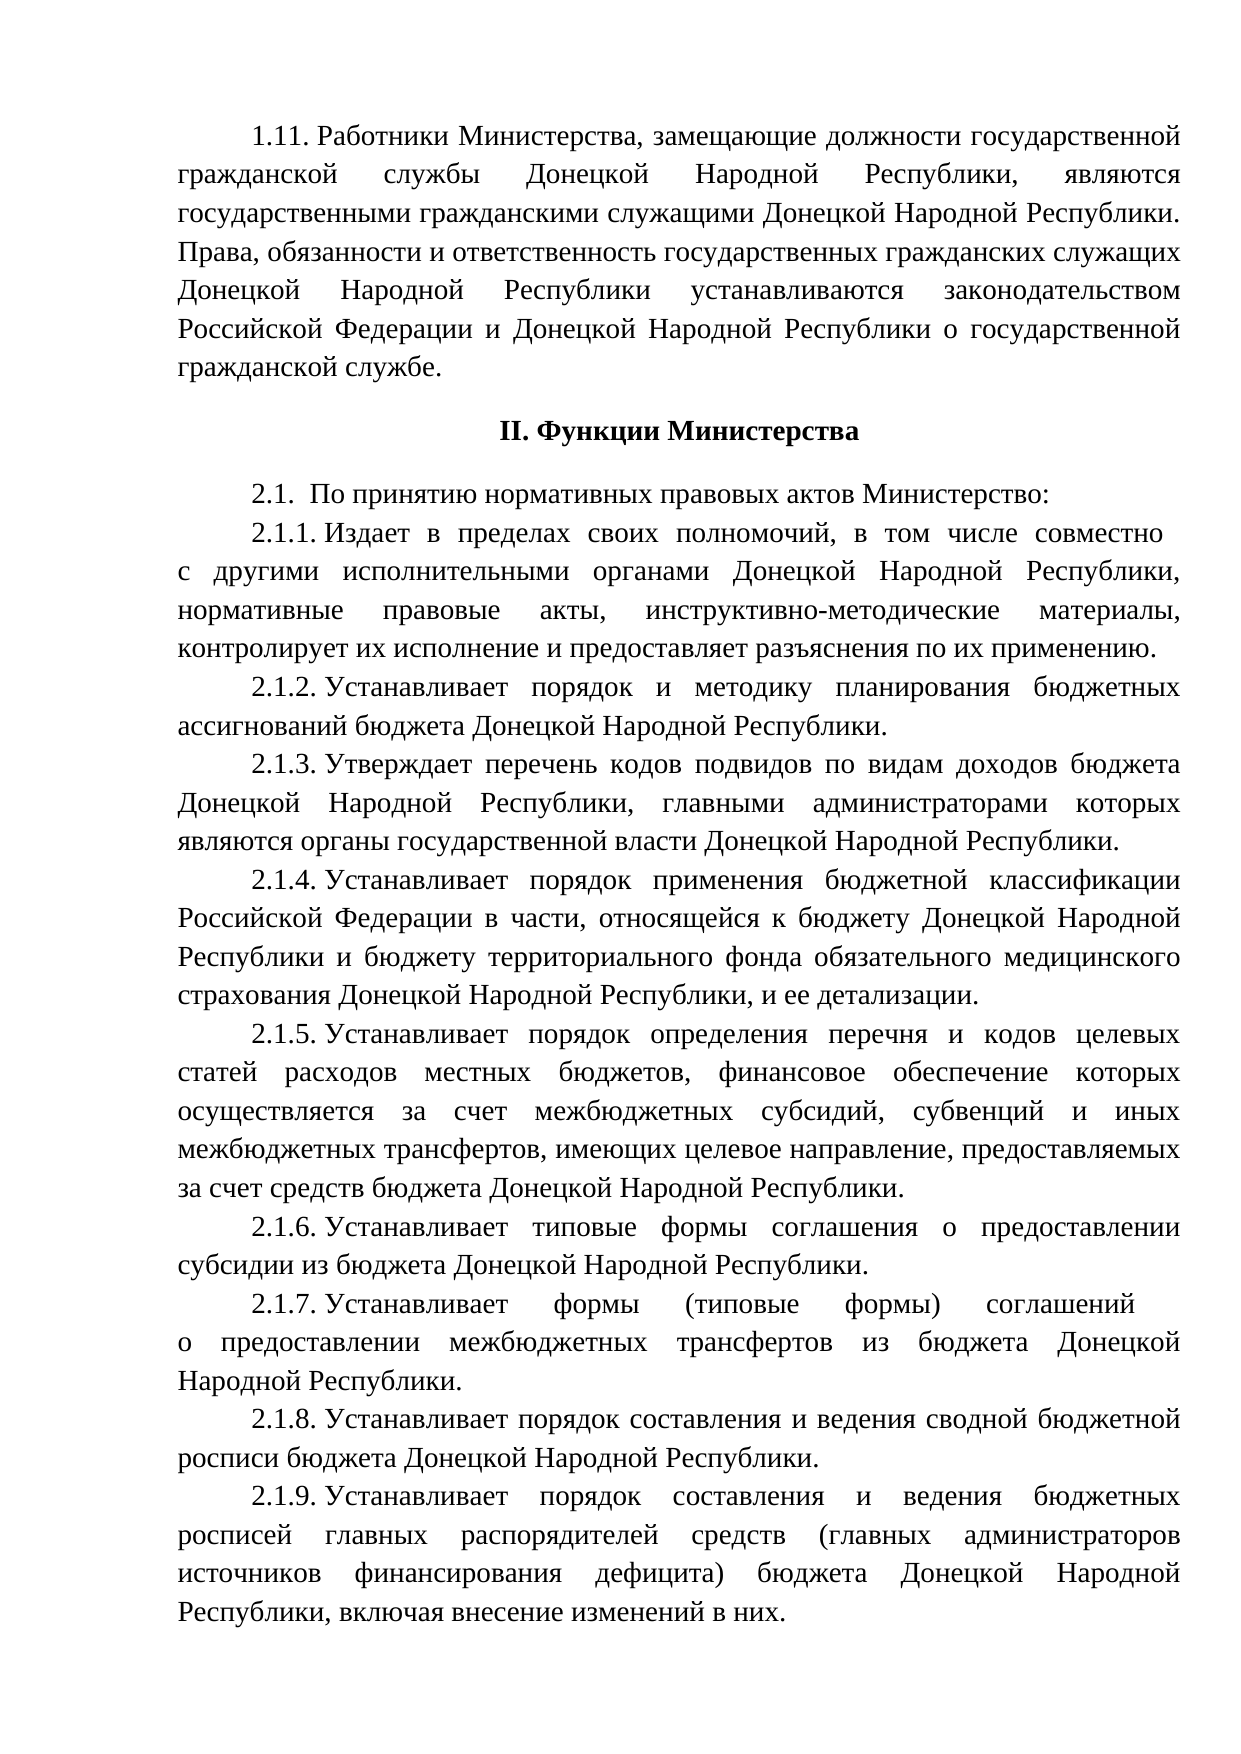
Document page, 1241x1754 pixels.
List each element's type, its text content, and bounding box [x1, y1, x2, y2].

text 2.1.7. Устанавливает формы (типовые формы) соглашений о предоставлении межбюджетных трансфертов из бюджета Донецкой Народной Республики. [177, 1286, 1181, 1396]
text 2.1.6. Устанавливает типовые формы соглашения о предоставлении субсидии из бюджета Донецкой Народной Республики. [177, 1209, 1181, 1281]
text 2.1.3. Утверждает перечень кодов подвидов по видам доходов бюджета Донецкой Народной Республики, главными администраторами которых являются органы государственной власти Донецкой Народной Республики. [177, 746, 1181, 857]
text 2.1.9. Устанавливает порядок составления и ведения бюджетных росписей главных распорядителей средств (главных администраторов источников финансирования дефицита) бюджета Донецкой Народной Республики, включая внесение изменений в них. [177, 1478, 1181, 1628]
text 2.1.8. Устанавливает порядок составления и ведения сводной бюджетной росписи бюджета Донецкой Народной Республики. [177, 1401, 1181, 1473]
text 2.1. По принятию нормативных правовых актов Министерство: [177, 476, 1181, 510]
text 2.1.5. Устанавливает порядок определения перечня и кодов целевых статей расходов местных бюджетов, финансовое обеспечение которых осуществляется за счет межбюджетных субсидий, субвенций и иных межбюджетных трансфертов, имеющих целевое направление, предоставляемых за счет средств бюджета Донецкой Народной Республики. [177, 1016, 1181, 1204]
text 2.1.1. Издает в пределах своих полномочий, в том числе совместно с другими исполнительными органами Донецкой Народной Республики, нормативные правовые акты, инструктивно-методические материалы, контролирует их исполнение и предоставляет разъяснения по их применению. [177, 515, 1181, 664]
text 2.1.2. Устанавливает порядок и методику планирования бюджетных ассигнований бюджета Донецкой Народной Республики. [177, 669, 1181, 741]
text 2.1.4. Устанавливает порядок применения бюджетной классификации Российской Федерации в части, относящейся к бюджету Донецкой Народной Республики и бюджету территориального фонда обязательного медицинского страхования Донецкой Народной Республики, и ее детализации. [177, 862, 1181, 1011]
text 1.11. Работники Министерства, замещающие должности государственной гражданской службы Донецкой Народной Республики, являются государственными гражданскими служащими Донецкой Народной Республики. Права, обязанности и ответственность государственных гражданских служащих Донецкой Народной Республики устанавливаются законодательством Российской Федерации и Донецкой Народной Республики о государственной гражданской службе. [177, 118, 1181, 383]
text II. Функции Министерства [177, 413, 1181, 446]
